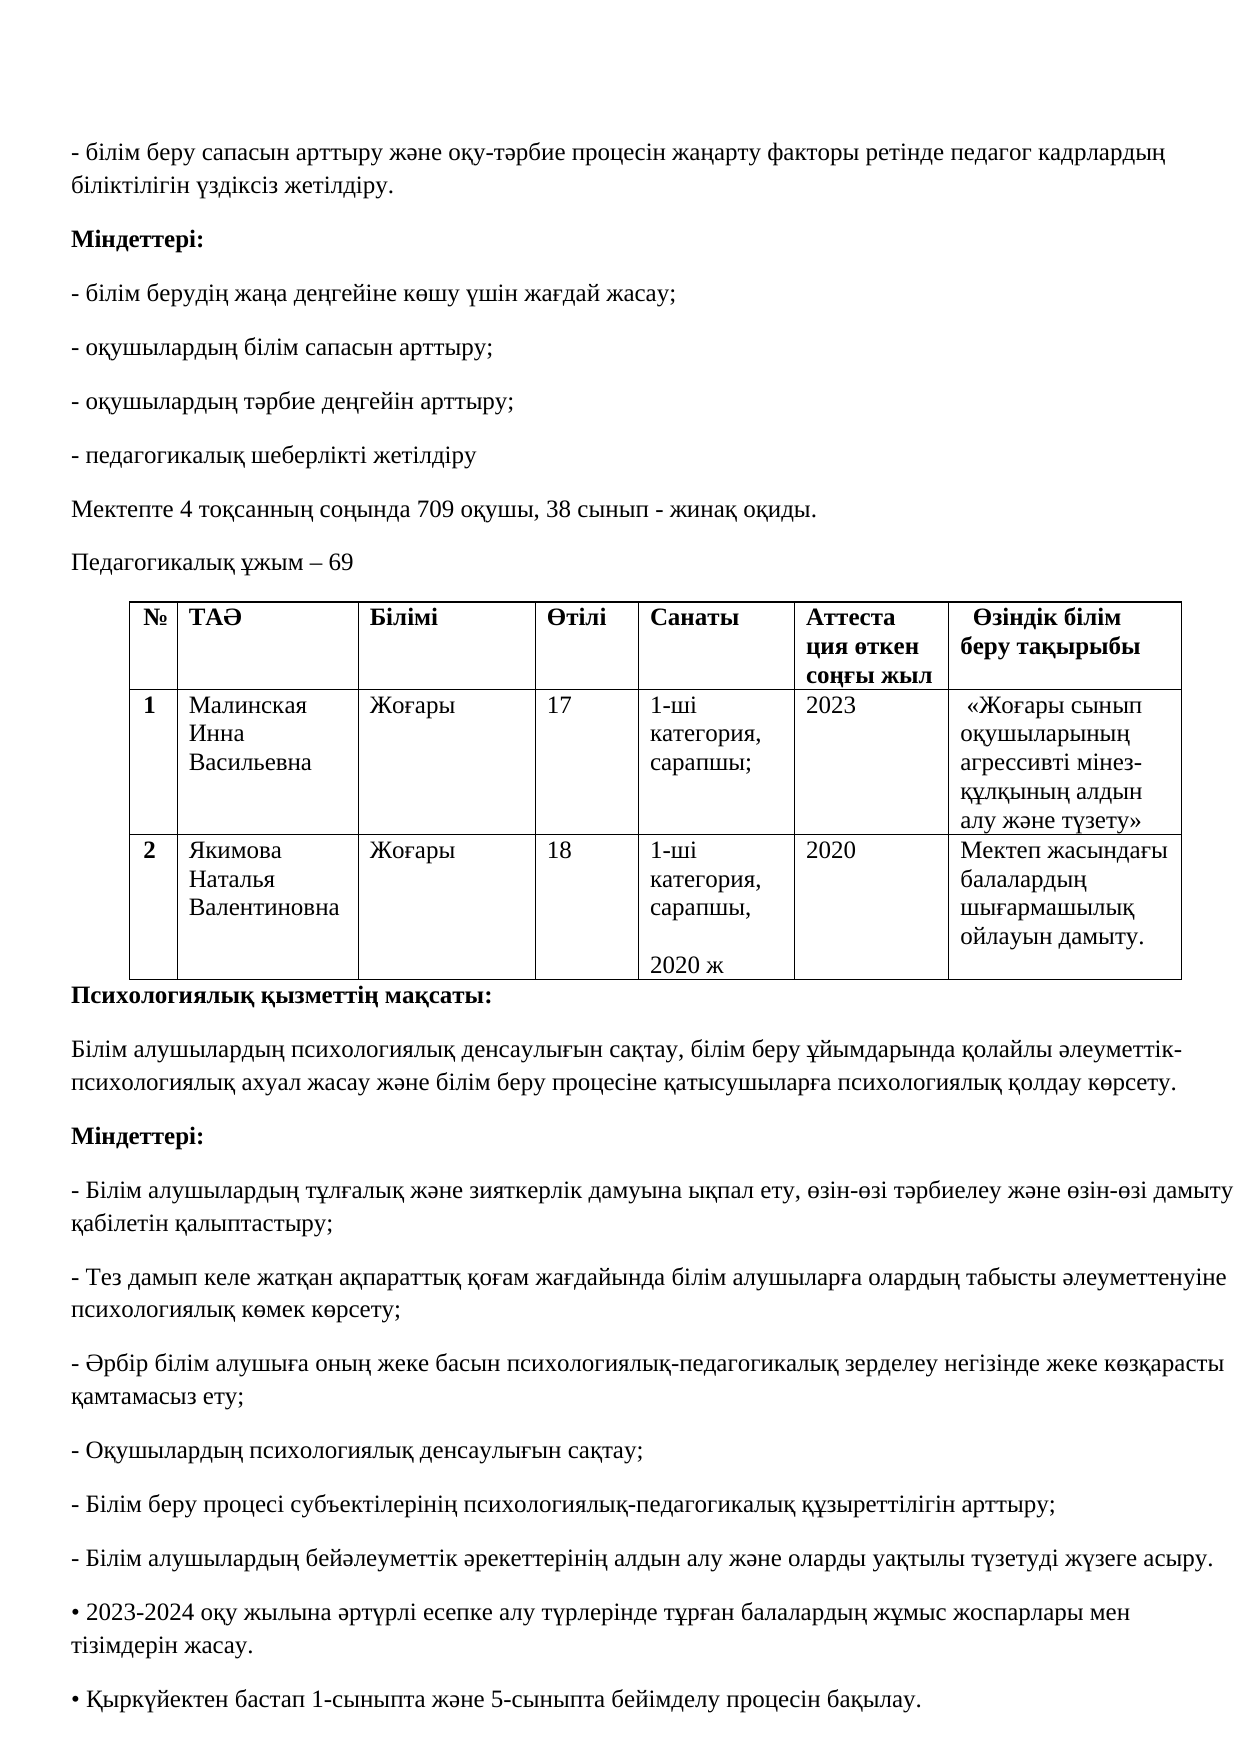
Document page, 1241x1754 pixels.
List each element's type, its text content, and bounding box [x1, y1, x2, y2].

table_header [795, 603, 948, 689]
text - оқушылардың білім сапасын арттыру; [71, 332, 1240, 361]
text Педагогикалық ұжым – 69 [71, 547, 1240, 576]
text - Білім беру процесі субъектілерінің психологиялық-педагогикалық құзыреттілігін арттыру; [71, 1489, 1240, 1518]
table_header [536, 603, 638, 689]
text - білім берудің жаңа деңгейіне көшу үшін жағдай жасау; [71, 278, 1240, 307]
text Мектепте 4 тоқсанның соңында 709 оқушы, 38 сынып - жинақ оқиды. [71, 494, 1240, 522]
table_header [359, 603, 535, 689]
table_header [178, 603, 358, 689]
text • Қыркүйектен бастап 1-сыныпта және 5-сыныпта бейімделу процесін бақылау. [71, 1684, 1240, 1712]
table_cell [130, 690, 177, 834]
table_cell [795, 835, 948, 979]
text - білім беру сапасын арттыру және оқу-тәрбие процесін жаңарту факторы ретінде педагог кадрлардың біліктілігін үздіксіз жетілдіру. [71, 137, 1240, 199]
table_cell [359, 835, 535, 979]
text - Білім алушылардың бейәлеуметтік әрекеттерінің алдын алу және оларды уақтылы түзетуді жүзеге асыру. [71, 1543, 1240, 1572]
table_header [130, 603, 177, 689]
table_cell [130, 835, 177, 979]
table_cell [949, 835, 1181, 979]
text Психологиялық қызметтің мақсаты: [71, 980, 1240, 1009]
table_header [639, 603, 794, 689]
text Міндеттері: [71, 1121, 1240, 1149]
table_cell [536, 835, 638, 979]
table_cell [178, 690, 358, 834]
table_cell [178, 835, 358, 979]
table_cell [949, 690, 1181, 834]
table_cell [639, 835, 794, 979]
text - оқушылардың тәрбие деңгейін арттыру; [71, 386, 1240, 415]
text - Тез дамып келе жатқан ақпараттық қоғам жағдайында білім алушыларға олардың табысты әлеуметтенуіне психологиялық көмек көрсету; [71, 1262, 1240, 1323]
text - Оқушылардың психологиялық денсаулығын сақтау; [71, 1435, 1240, 1464]
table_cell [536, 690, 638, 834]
text • 2023-2024 оқу жылына әртүрлі есепке алу түрлерінде тұрған балалардың жұмыс жоспарлары мен тізімдерін жасау. [71, 1597, 1240, 1659]
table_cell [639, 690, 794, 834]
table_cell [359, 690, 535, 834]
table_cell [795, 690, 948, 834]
text Міндеттері: [71, 224, 1240, 253]
text Білім алушылардың психологиялық денсаулығын сақтау, білім беру ұйымдарында қолайлы әлеуметтік-психологиялық ахуал жасау және білім беру процесіне қатысушыларға психологиялық қолдау көрсету. [71, 1034, 1240, 1096]
text - Әрбір білім алушыға оның жеке басын психологиялық-педагогикалық зерделеу негізінде жеке көзқарасты қамтамасыз ету; [71, 1348, 1240, 1410]
text - педагогикалық шеберлікті жетілдіру [71, 440, 1240, 468]
text - Білім алушылардың тұлғалық және зияткерлік дамуына ықпал ету, өзін-өзі тәрбиелеу және өзін-өзі дамыту қабілетін қалыптастыру; [71, 1175, 1240, 1236]
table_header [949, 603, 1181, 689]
